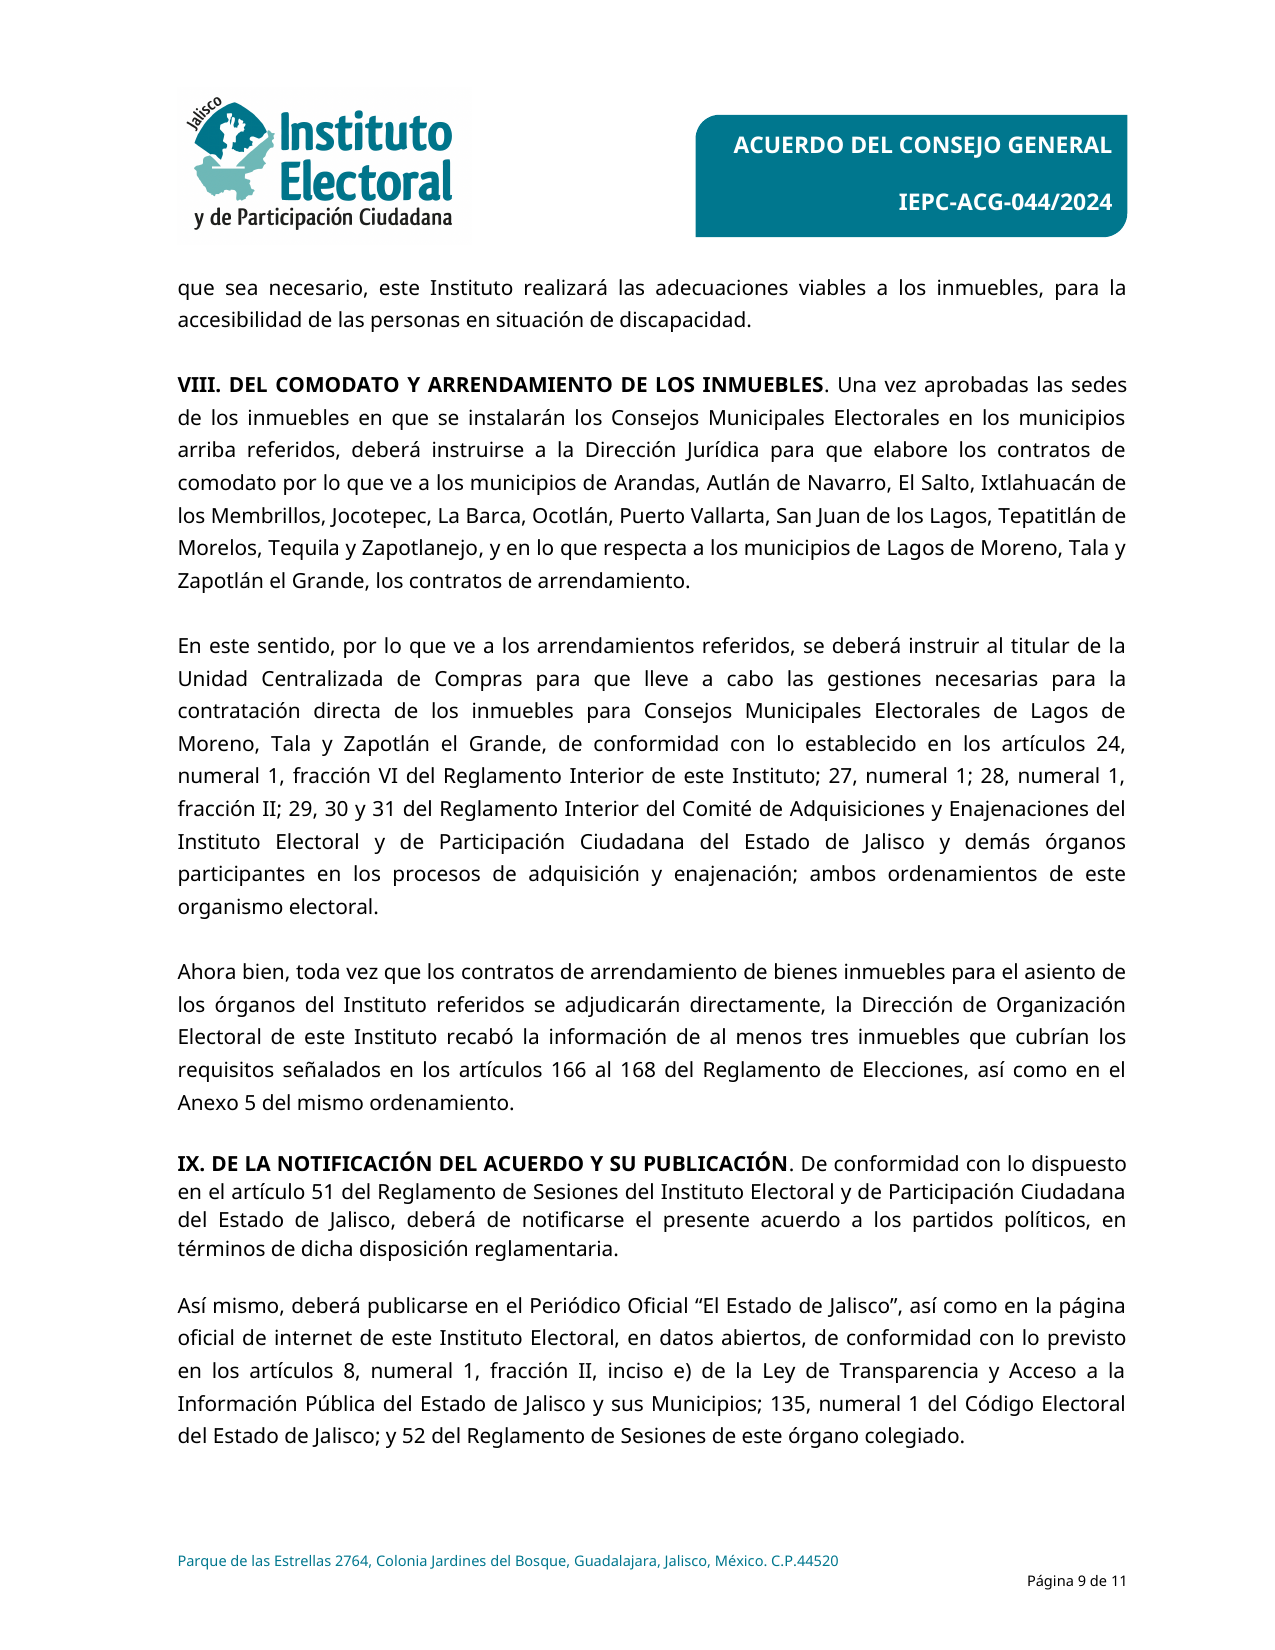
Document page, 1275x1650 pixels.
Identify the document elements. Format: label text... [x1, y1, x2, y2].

picture [177, 87, 473, 245]
text IX. DE LA NOTIFICACIÓN DEL ACUERDO Y SU PUBLICACIÓN. De conformidad con lo dispuesto en el artículo 51 del Reglamento de Sesiones del Instituto Electoral y de Participación Ciudadana del Estado de Jalisco, deberá de notificarse el presente acuerdo a los partidos políticos, en términos de dicha disposición reglamentaria. [177, 1149, 1127, 1262]
text VIII. DEL COMODATO Y ARRENDAMIENTO DE LOS INMUEBLES. Una vez aprobadas las sedes de los inmuebles en que se instalarán los Consejos Municipales Electorales en los municipios arriba referidos, deberá instruirse a la Dirección Jurídica para que elabore los contratos de comodato por lo que ve a los municipios de Arandas, Autlán de Navarro, El Salto, Ixtlahuacán de los Membrillos, Jocotepec, La Barca, Ocotlán, Puerto Vallarta, San Juan de los Lagos, Tepatitlán de Morelos, Tequila y Zapotlanejo, y en lo que respecta a los municipios de Lagos de Moreno, Tala y Zapotlán el Grande, los contratos de arrendamiento. [177, 370, 1127, 594]
text En este sentido, por lo que ve a los arrendamientos referidos, se deberá instruir al titular de la Unidad Centralizada de Compras para que lleve a cabo las gestiones necesarias para la contratación directa de los inmuebles para Consejos Municipales Electorales de Lagos de Moreno, Tala y Zapotlán el Grande, de conformidad con lo establecido en los artículos 24, numeral 1, fracción VI del Reglamento Interior de este Instituto; 27, numeral 1; 28, numeral 1, fracción II; 29, 30 y 31 del Reglamento Interior del Comité de Adquisiciones y Enajenaciones del Instituto Electoral y de Participación Ciudadana del Estado de Jalisco y demás órganos participantes en los procesos de adquisición y enajenación; ambos ordenamientos de este organismo electoral. [177, 631, 1127, 920]
text Ahora bien, toda vez que los contratos de arrendamiento de bienes inmuebles para el asiento de los órganos del Instituto referidos se adjudicarán directamente, la Dirección de Organización Electoral de este Instituto recabó la información de al menos tres inmuebles que cubrían los requisitos señalados en los artículos 166 al 168 del Reglamento de Elecciones, así como en el Anexo 5 del mismo ordenamiento. [177, 957, 1127, 1116]
text Así mismo, deberá publicarse en el Periódico Oficial “El Estado de Jalisco”, así como en la página oficial de internet de este Instituto Electoral, en datos abiertos, de conformidad con lo previsto en los artículos 8, numeral 1, fracción II, inciso e) de la Ley de Transparencia y Acceso a la Información Pública del Estado de Jalisco y sus Municipios; 135, numeral 1 del Código Electoral del Estado de Jalisco; y 52 del Reglamento de Sesiones de este órgano colegiado. [177, 1291, 1127, 1450]
